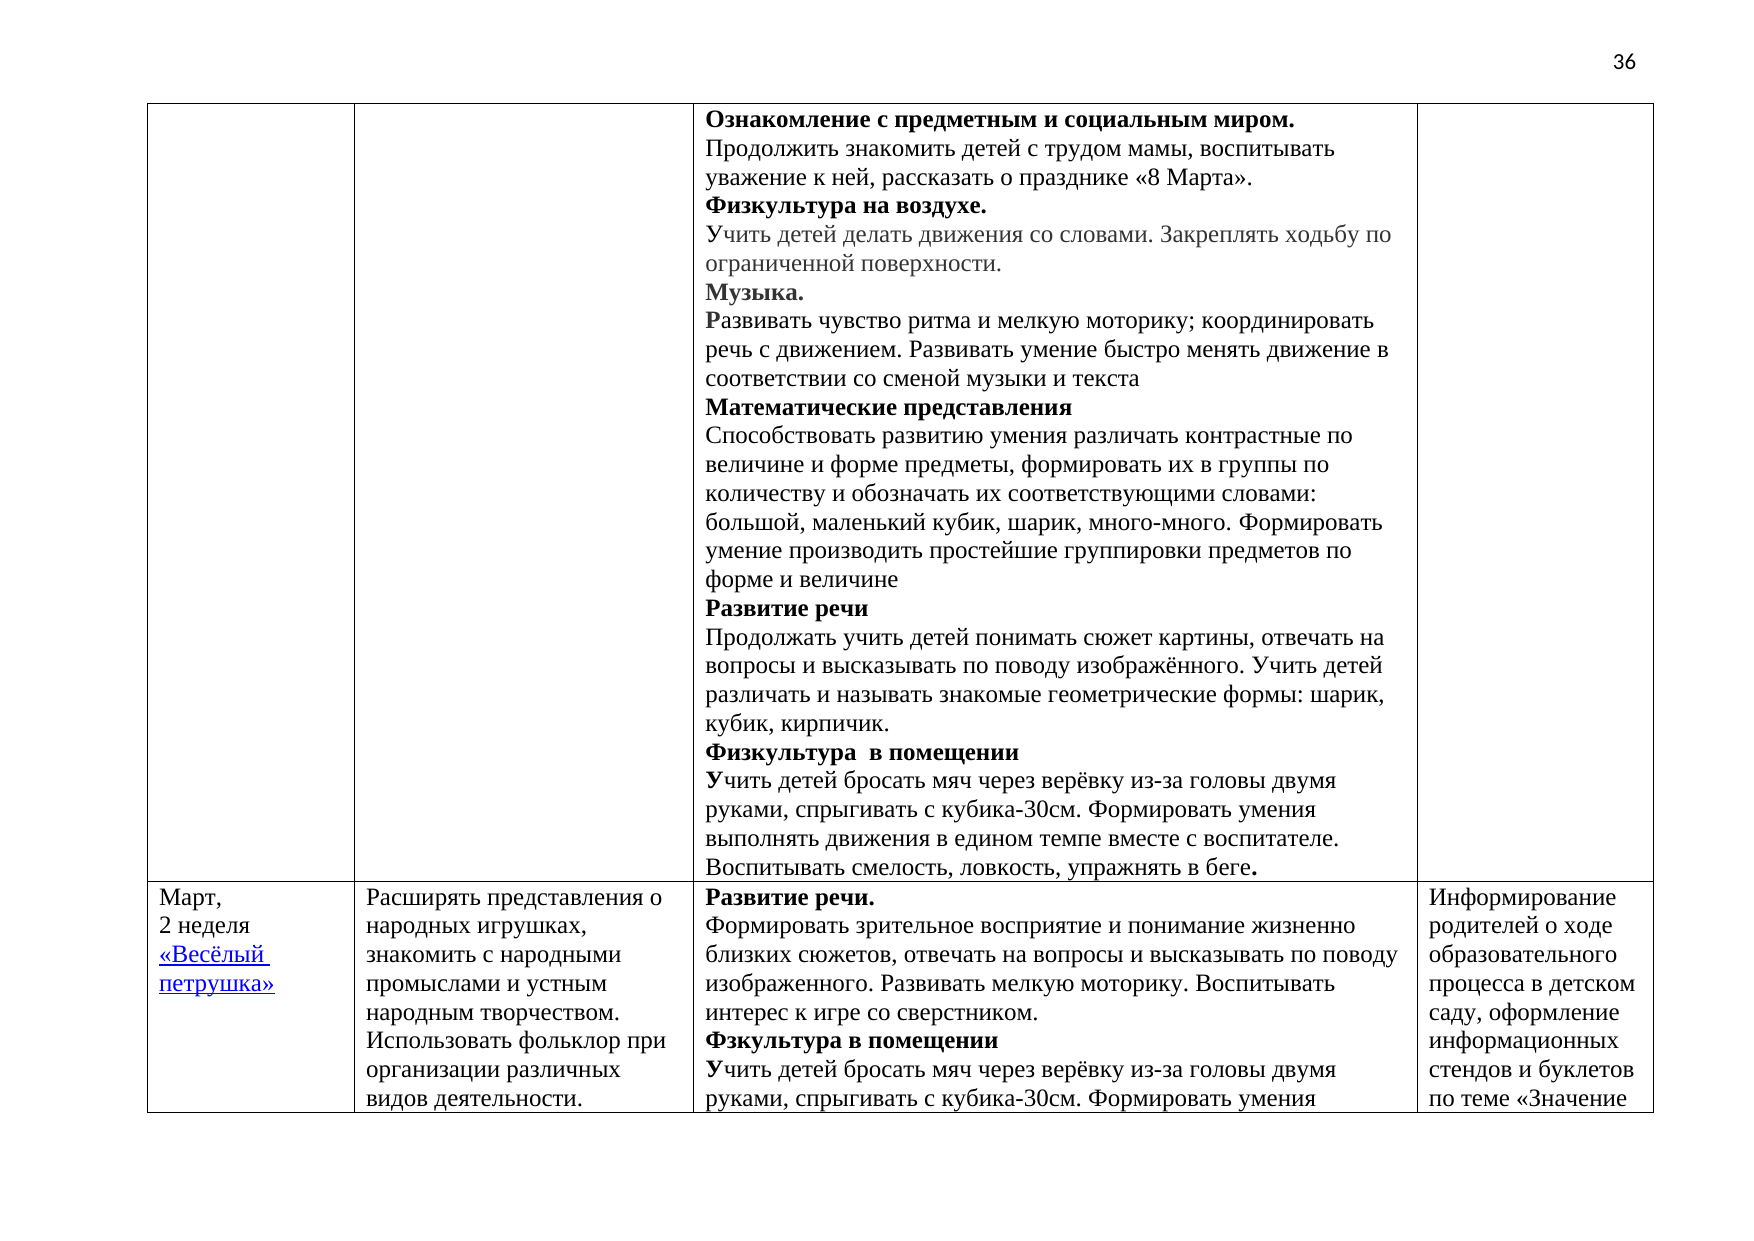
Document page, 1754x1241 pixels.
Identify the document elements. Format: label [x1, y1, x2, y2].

table_cell [1418, 104, 1653, 881]
table_cell [694, 882, 1417, 1112]
table_cell [355, 882, 693, 1112]
table_cell [148, 104, 354, 881]
table_cell [355, 104, 693, 881]
table_cell [1418, 882, 1653, 1112]
table_cell [148, 882, 354, 1112]
table_cell [694, 104, 1417, 881]
